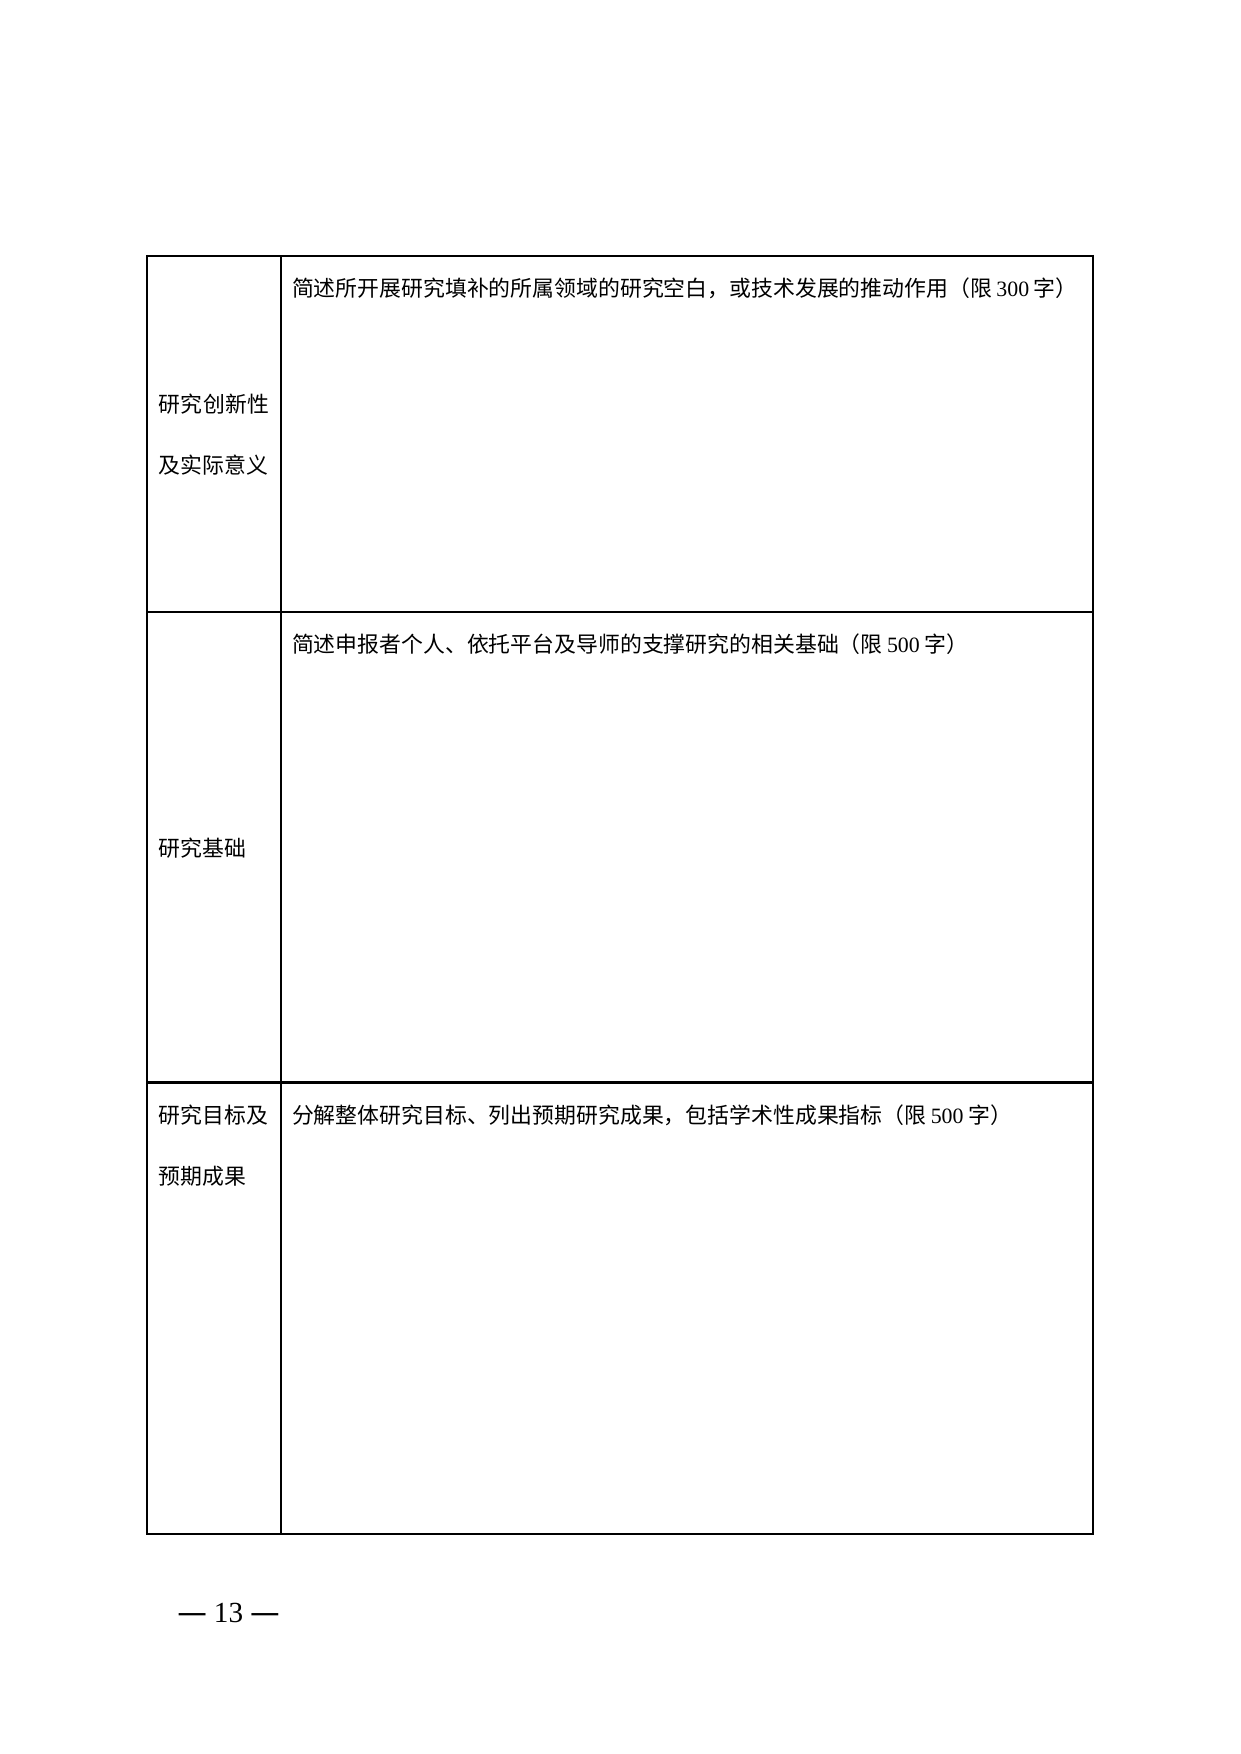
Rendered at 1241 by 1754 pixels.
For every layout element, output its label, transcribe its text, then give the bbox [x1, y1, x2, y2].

table_cell 研究目标及预期成果 [148, 1084, 280, 1532]
table_cell 简述申报者个人、依托平台及导师的支撑研究的相关基础（限500字） [282, 613, 1092, 1081]
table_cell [282, 1084, 1092, 1532]
table_cell 研究创新性及实际意义 [148, 257, 280, 611]
table_cell 简述所开展研究填补的所属领域的研究空白，或技术发展的推动作用（限300字） [282, 257, 1092, 611]
table_cell 研究基础 [148, 613, 280, 1081]
